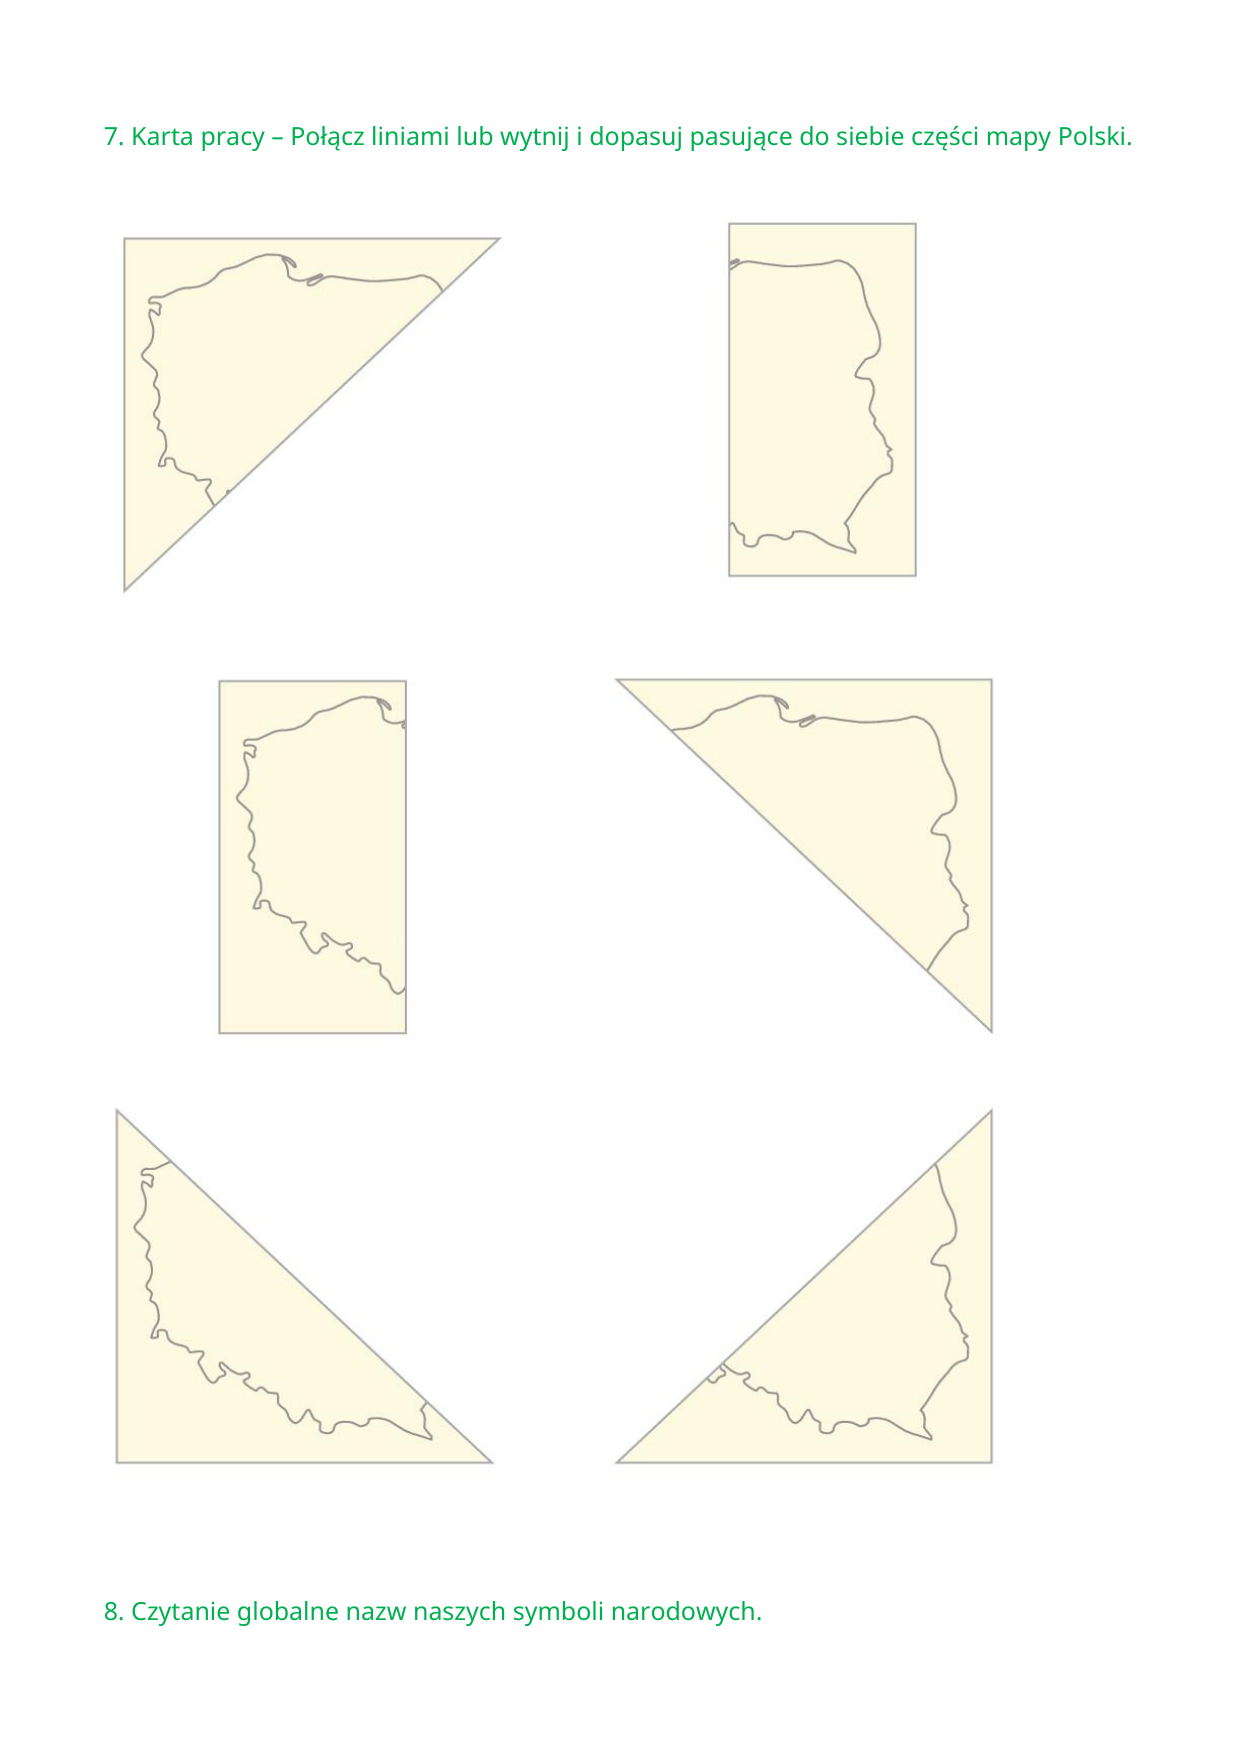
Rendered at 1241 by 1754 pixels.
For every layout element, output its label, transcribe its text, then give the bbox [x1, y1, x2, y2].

text 7. Karta pracy – Połącz liniami lub wytnij i dopasuj pasujące do siebie części mapy Polski. [103, 118, 1137, 184]
text 8. Czytanie globalne nazw naszych symboli narodowych. [103, 1594, 1137, 1628]
picture [103, 209, 1038, 1509]
